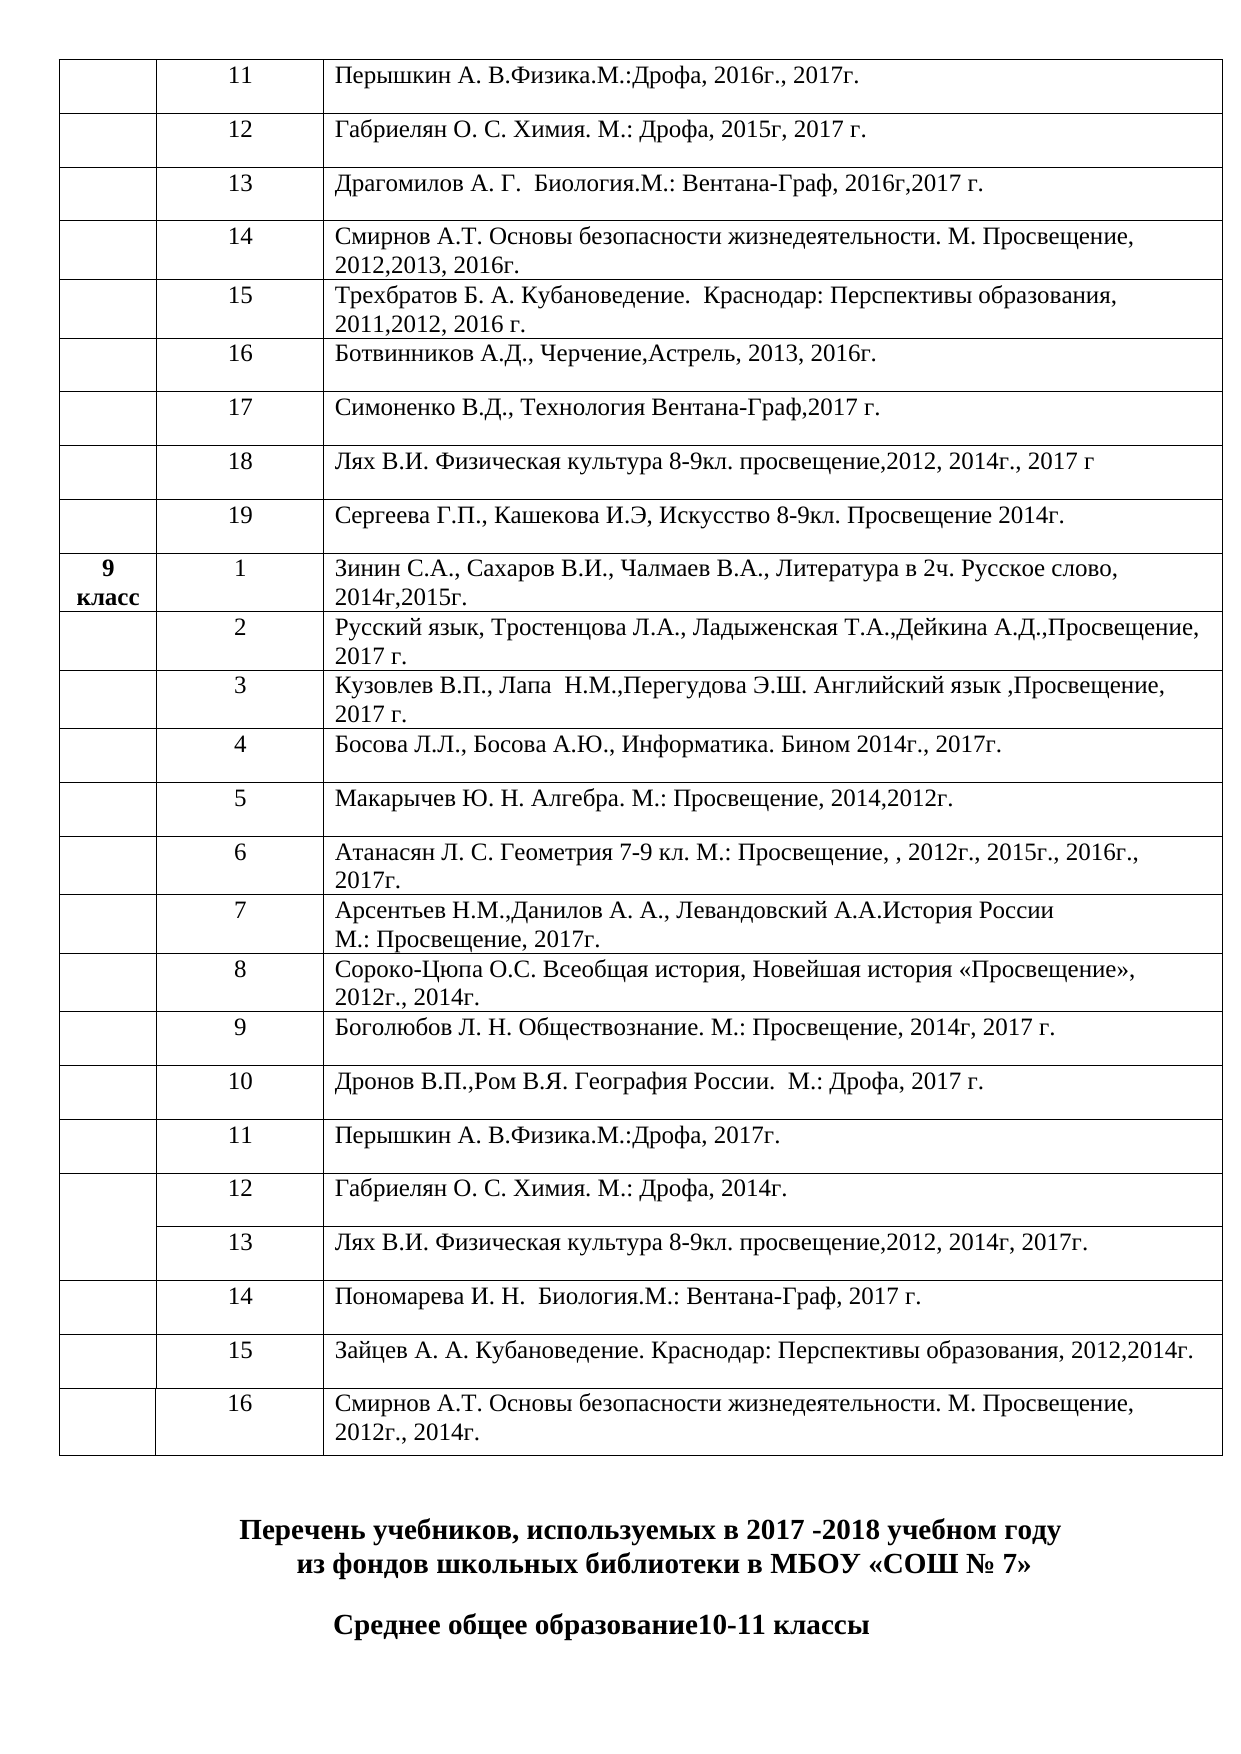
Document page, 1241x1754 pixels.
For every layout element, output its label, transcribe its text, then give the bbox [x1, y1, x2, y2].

table_cell Босова Л.Л., Босова А.Ю., Информатика. Бином 2014г., 2017г. [324, 729, 1222, 782]
table_cell 15 [157, 1335, 323, 1387]
table_cell [60, 954, 156, 1011]
table_cell 4 [157, 729, 323, 782]
table_cell [60, 114, 156, 167]
table_cell Ботвинников А.Д., Черчение,Астрель, 2013, 2016г. [324, 339, 1222, 391]
table_cell Драгомилов А. Г. Биология.М.: Вентана-Граф, 2016г,2017 г. [324, 168, 1222, 220]
table_cell [60, 1281, 156, 1334]
table_cell Перечень учебников, используемых в 2017 -2018 учебном году из фондов школьных библиотеки в МБОУ «СОШ № 7» Среднее общее образование10-11 классы [59, 1484, 1240, 1674]
table_cell 12 [157, 114, 323, 167]
table_cell Арсентьев Н.М.,Данилов А. А., Левандовский А.А.История России М.: Просвещение, 2017г. [324, 895, 1222, 953]
table_cell [60, 1335, 156, 1387]
table_cell 1 [157, 554, 323, 611]
table_cell Зайцев А. А. Кубановедение. Краснодар: Перспективы образования, 2012,2014г. [324, 1335, 1222, 1387]
table_cell [60, 783, 156, 836]
table_cell Сороко-Цюпа О.С. Всеобщая история, Новейшая история «Просвещение», 2012г., 2014г. [324, 954, 1222, 1011]
table_cell Макарычев Ю. Н. Алгебра. М.: Просвещение, 2014,2012г. [324, 783, 1222, 836]
table_cell 12 [157, 1174, 323, 1226]
table_cell 9 класс [60, 554, 156, 611]
table_cell 19 [157, 500, 323, 552]
table_cell Габриелян О. С. Химия. М.: Дрофа, 2014г. [324, 1174, 1222, 1226]
table_cell 11 [157, 1120, 323, 1172]
table_cell Атанасян Л. С. Геометрия 7-9 кл. М.: Просвещение, , 2012г., 2015г., 2016г., 2017г. [324, 837, 1222, 894]
table_cell [60, 837, 156, 894]
table_cell [60, 280, 156, 337]
table_cell 17 [157, 392, 323, 445]
table_cell 11 [157, 60, 323, 113]
table_cell Габриелян О. С. Химия. М.: Дрофа, 2015г, 2017 г. [324, 114, 1222, 167]
table_cell Трехбратов Б. А. Кубановедение. Краснодар: Перспективы образования, 2011,2012, 2016 г. [324, 280, 1222, 337]
table_cell 7 [157, 895, 323, 953]
table_cell 9 [157, 1012, 323, 1065]
table_cell 18 [157, 446, 323, 499]
table_cell 3 [157, 671, 323, 728]
table_cell [60, 392, 156, 445]
table_cell 13 [157, 1227, 323, 1280]
table_cell Смирнов А.Т. Основы безопасности жизнедеятельности. М. Просвещение, 2012,2013, 2016г. [324, 221, 1222, 279]
table_cell Дронов В.П.,Ром В.Я. География России. М.: Дрофа, 2017 г. [324, 1066, 1222, 1119]
table_cell Зинин С.А., Сахаров В.И., Чалмаев В.А., Литература в 2ч. Русское слово, 2014г,2015г. [324, 554, 1222, 611]
table_cell [60, 168, 156, 220]
table_cell [60, 671, 156, 728]
table_cell [60, 729, 156, 782]
table_cell [60, 500, 156, 552]
table_cell 2 [157, 612, 323, 669]
table_cell [60, 1066, 156, 1119]
table_cell [60, 221, 156, 279]
table_cell Смирнов А.Т. Основы безопасности жизнедеятельности. М. Просвещение, 2012г., 2014г. [324, 1389, 1222, 1454]
table_cell [60, 1389, 155, 1454]
table_cell Перышкин А. В.Физика.М.:Дрофа, 2016г., 2017г. [324, 60, 1222, 113]
table_cell 16 [157, 339, 323, 391]
table_cell 8 [157, 954, 323, 1011]
table_cell 10 [157, 1066, 323, 1119]
table_cell Лях В.И. Физическая культура 8-9кл. просвещение,2012, 2014г., 2017 г [324, 446, 1222, 499]
table_cell 13 [157, 168, 323, 220]
table_cell 16 [156, 1389, 323, 1454]
table_cell Боголюбов Л. Н. Обществознание. М.: Просвещение, 2014г, 2017 г. [324, 1012, 1222, 1065]
table_cell [60, 1120, 156, 1172]
table_cell [60, 895, 156, 953]
table_cell [60, 1174, 156, 1280]
table_cell [59, 1455, 1240, 1484]
table_cell 6 [157, 837, 323, 894]
table_cell [60, 446, 156, 499]
table_cell [60, 612, 156, 669]
table_cell [60, 60, 156, 113]
table_cell 14 [157, 1281, 323, 1334]
table_cell 15 [157, 280, 323, 337]
table_cell Симоненко В.Д., Технология Вентана-Граф,2017 г. [324, 392, 1222, 445]
table_cell Русский язык, Тростенцова Л.А., Ладыженская Т.А.,Дейкина А.Д.,Просвещение, 2017 г. [324, 612, 1222, 669]
table_cell Перышкин А. В.Физика.М.:Дрофа, 2017г. [324, 1120, 1222, 1172]
table_cell Кузовлев В.П., Лапа Н.М.,Перегудова Э.Ш. Английский язык ,Просвещение, 2017 г. [324, 671, 1222, 728]
table_cell [60, 339, 156, 391]
table_cell Лях В.И. Физическая культура 8-9кл. просвещение,2012, 2014г, 2017г. [324, 1227, 1222, 1280]
table_cell [60, 1012, 156, 1065]
table_cell Сергеева Г.П., Кашекова И.Э, Искусство 8-9кл. Просвещение 2014г. [324, 500, 1222, 552]
table_cell Пономарева И. Н. Биология.М.: Вентана-Граф, 2017 г. [324, 1281, 1222, 1334]
table_cell 5 [157, 783, 323, 836]
table_cell 14 [157, 221, 323, 279]
